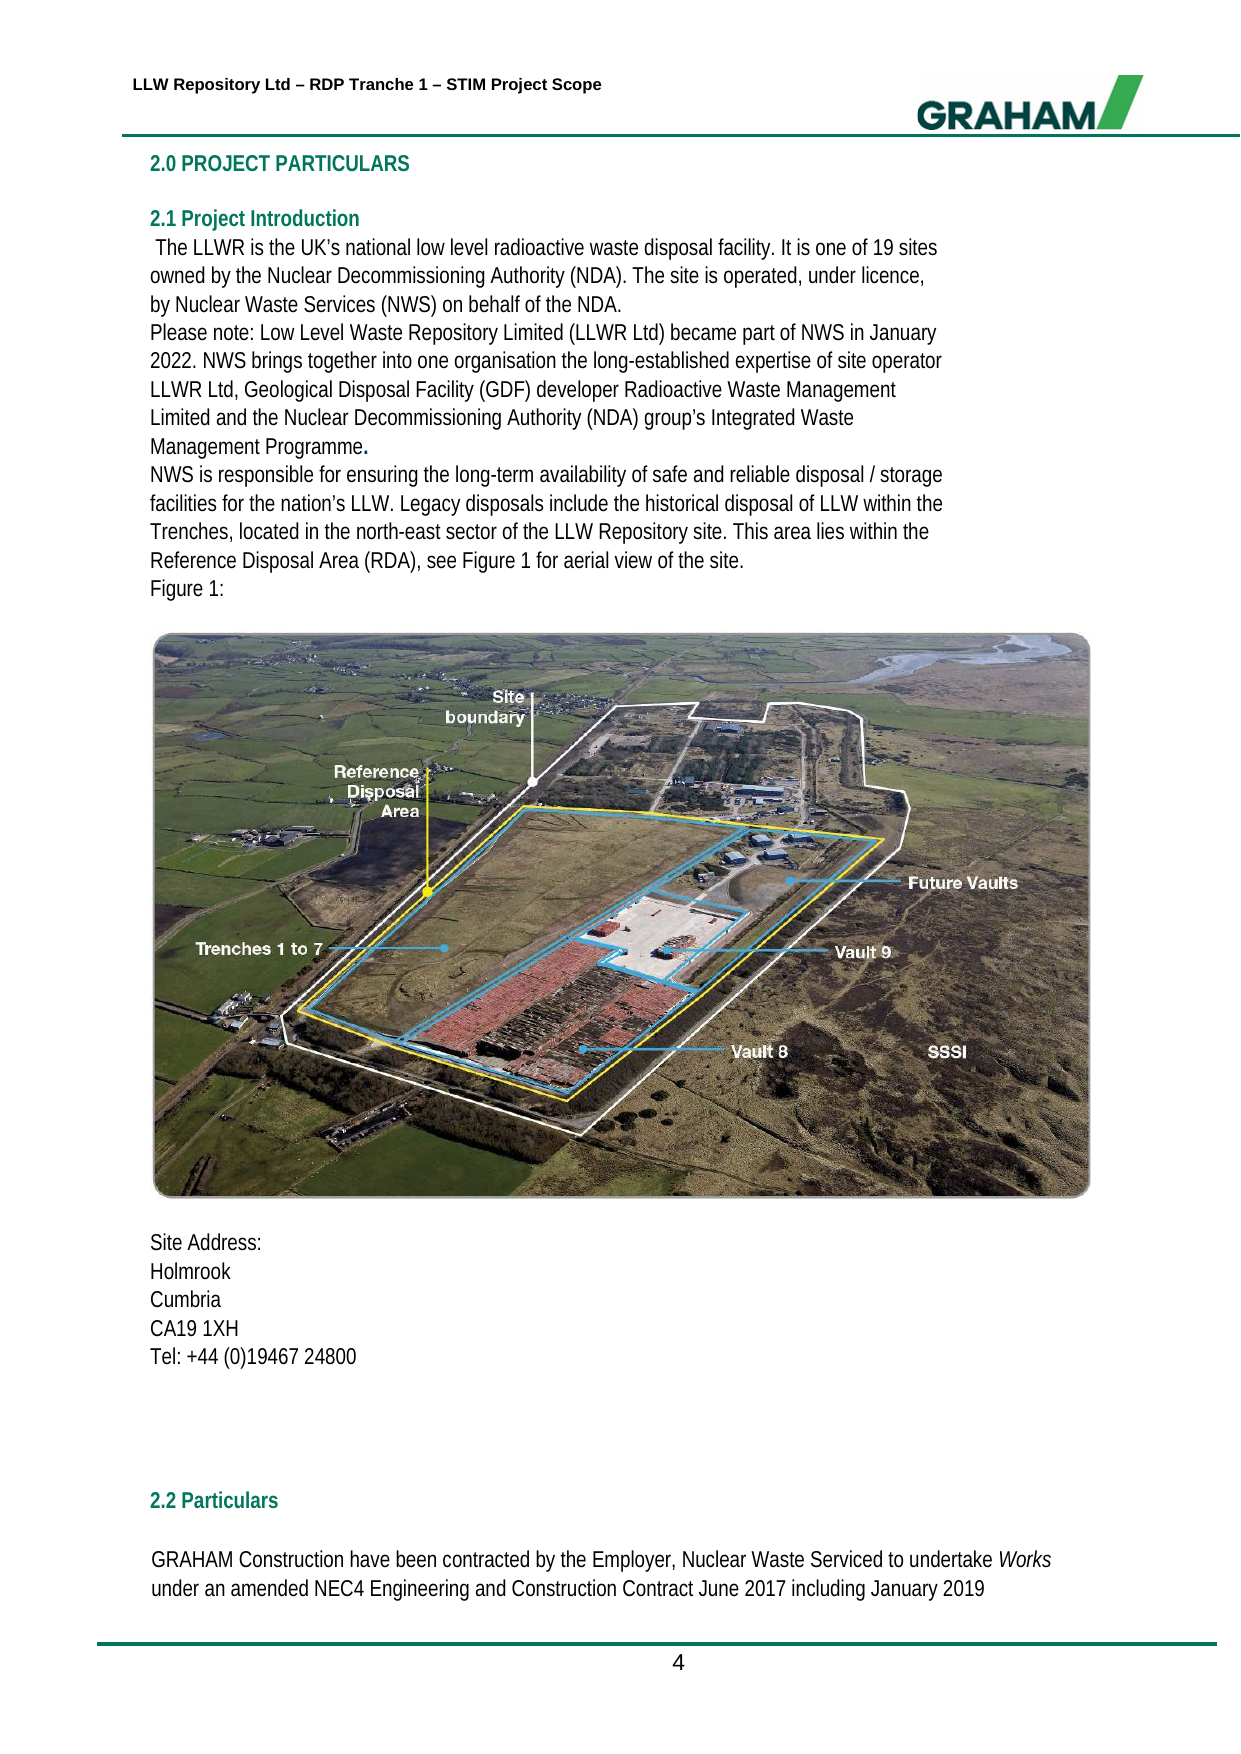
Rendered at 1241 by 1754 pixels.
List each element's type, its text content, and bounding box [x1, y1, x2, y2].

text NWS is responsible for ensuring the long-term availability of safe and reliable disposal / storage [150, 461, 1091, 488]
text Please note: Low Level Waste Repository Limited (LLWR Ltd) became part of NWS in January [150, 319, 1091, 345]
text Reference Disposal Area (RDA), see Figure 1 for aerial view of the site. [150, 547, 1091, 573]
text LLWR Ltd, Geological Disposal Facility (GDF) developer Radioactive Waste Management [150, 376, 1091, 402]
text Tel: +44 (0)19467 24800 [150, 1343, 1091, 1369]
subtitle 2.1 Project Introduction [150, 205, 1091, 231]
text CA19 1XH [150, 1314, 1091, 1341]
text Trenches, located in the north-east sector of the LLW Repository site. This area lies within the [150, 518, 1091, 544]
text 2022. NWS brings together into one organisation the long-established expertise of site operator [150, 347, 1091, 374]
text Site Address: [150, 1229, 1091, 1256]
subtitle 2.0 PROJECT PARTICULARS [150, 150, 1091, 176]
picture [917, 75, 1144, 130]
text Cumbria [150, 1286, 1091, 1312]
text Limited and the Nuclear Decommissioning Authority (NDA) group’s Integrated Waste [150, 404, 1091, 431]
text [151, 1546, 1091, 1602]
subtitle 2.2 Particulars [150, 1487, 1091, 1513]
text The LLWR is the UK’s national low level radioactive waste disposal facility. It is one of 19 sites [150, 234, 1091, 260]
text facilities for the nation’s LLW. Legacy disposals include the historical disposal of LLW within the [150, 490, 1091, 516]
text Holmrook [150, 1258, 1091, 1284]
text owned by the Nuclear Decommissioning Authority (NDA). The site is operated, under licence, [150, 262, 1091, 288]
text by Nuclear Waste Services (NWS) on behalf of the NDA. [150, 291, 1091, 317]
text Figure 1: [150, 575, 1091, 601]
text Management Programme. [150, 433, 1091, 459]
